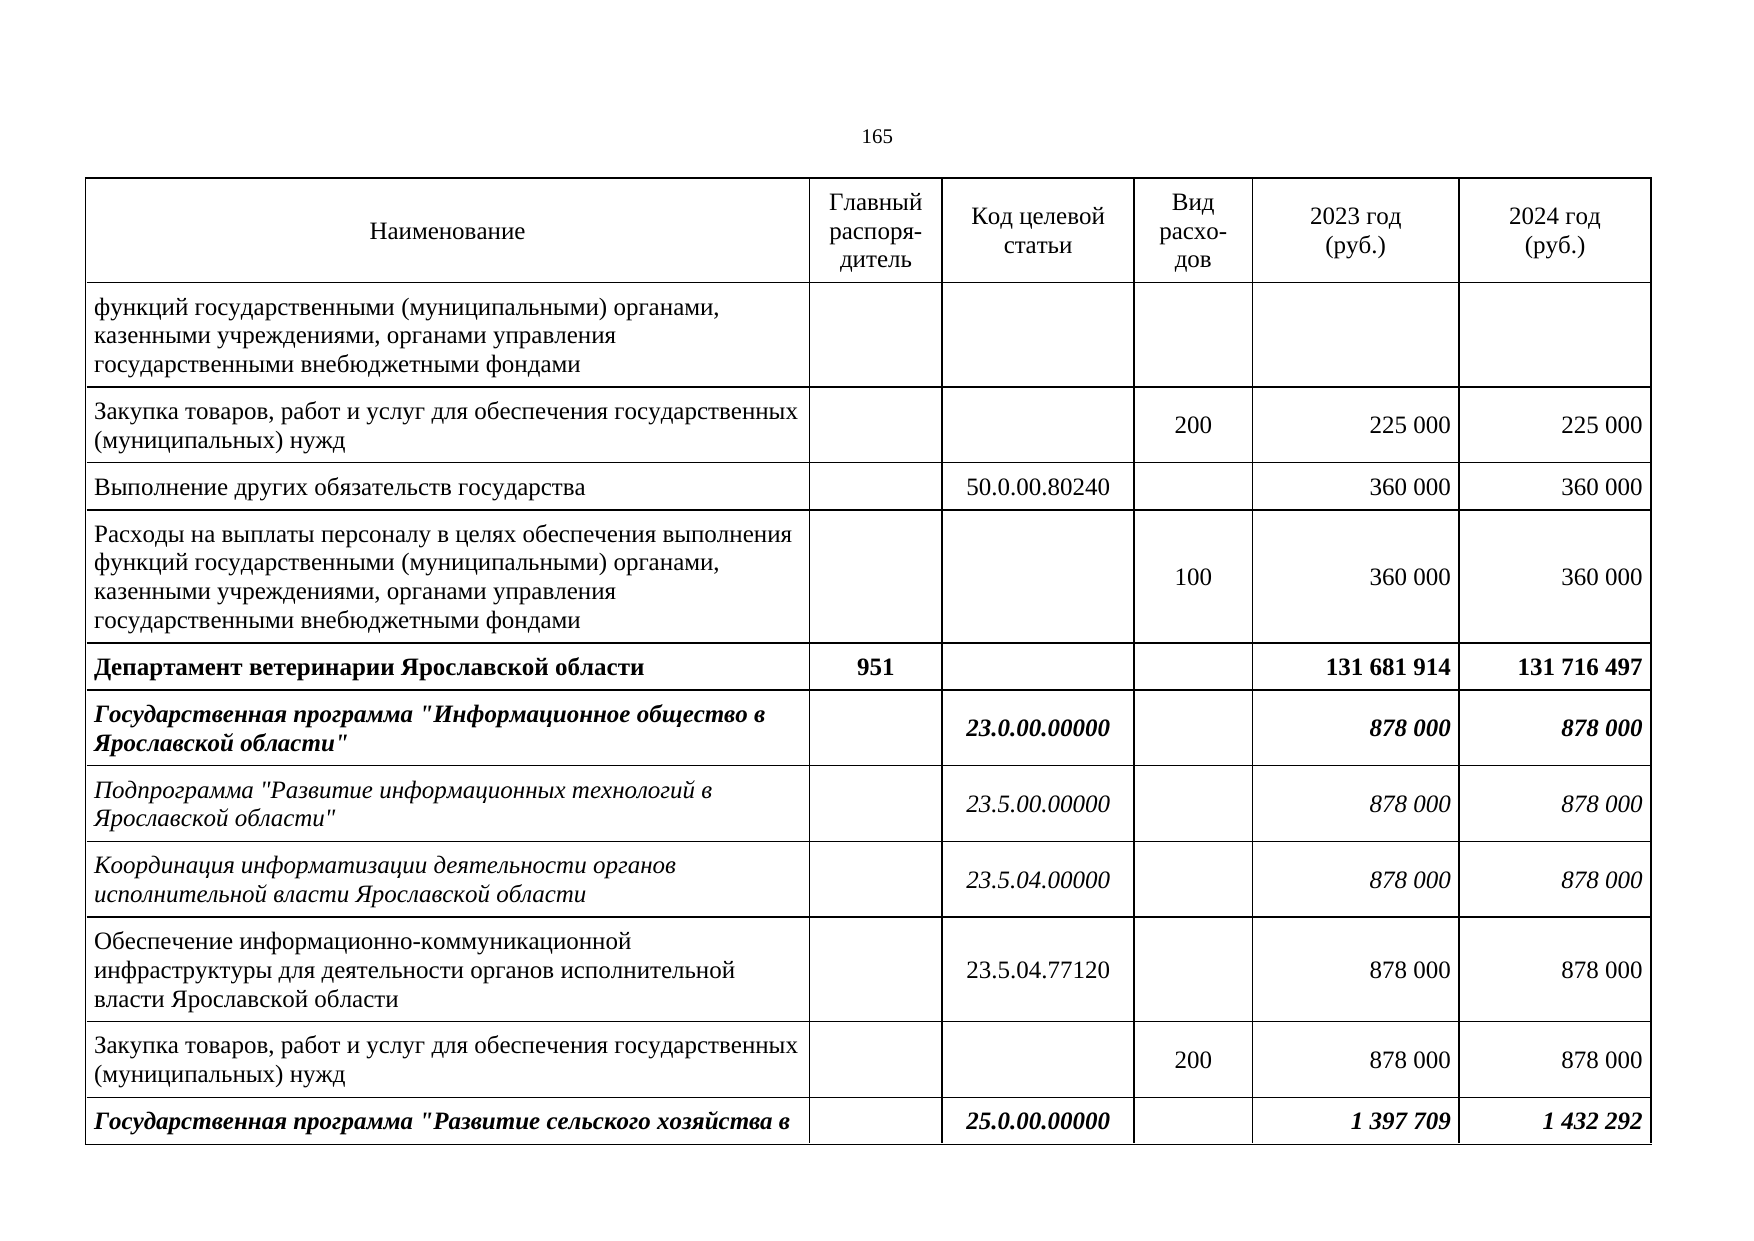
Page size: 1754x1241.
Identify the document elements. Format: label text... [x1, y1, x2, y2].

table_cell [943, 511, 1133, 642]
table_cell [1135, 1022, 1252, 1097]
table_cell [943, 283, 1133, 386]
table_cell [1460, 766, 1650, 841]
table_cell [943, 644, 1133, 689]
table_header Главный распоря-дитель [810, 179, 941, 282]
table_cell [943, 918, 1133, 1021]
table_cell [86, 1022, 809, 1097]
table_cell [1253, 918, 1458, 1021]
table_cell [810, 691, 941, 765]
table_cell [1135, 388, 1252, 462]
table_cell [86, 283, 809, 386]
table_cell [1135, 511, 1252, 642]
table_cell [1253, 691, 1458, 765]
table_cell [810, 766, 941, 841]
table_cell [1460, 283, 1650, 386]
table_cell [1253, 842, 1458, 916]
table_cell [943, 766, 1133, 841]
table_header Вид расхо- дов [1135, 179, 1252, 282]
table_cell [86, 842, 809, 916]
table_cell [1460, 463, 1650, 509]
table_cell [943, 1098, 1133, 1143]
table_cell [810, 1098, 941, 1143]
table_header 2024 год (руб.) [1460, 179, 1650, 282]
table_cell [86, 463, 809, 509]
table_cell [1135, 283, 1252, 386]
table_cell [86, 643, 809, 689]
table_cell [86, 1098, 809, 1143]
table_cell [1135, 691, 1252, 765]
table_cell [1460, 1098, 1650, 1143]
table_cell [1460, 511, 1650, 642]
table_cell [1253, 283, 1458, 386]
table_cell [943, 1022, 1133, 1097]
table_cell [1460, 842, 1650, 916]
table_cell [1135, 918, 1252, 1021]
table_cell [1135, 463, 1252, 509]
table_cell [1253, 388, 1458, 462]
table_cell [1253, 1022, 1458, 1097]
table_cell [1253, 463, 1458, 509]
table_header 2023 год (руб.) [1253, 179, 1458, 282]
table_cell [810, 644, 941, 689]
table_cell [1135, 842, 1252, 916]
table_header Наименование [86, 179, 809, 282]
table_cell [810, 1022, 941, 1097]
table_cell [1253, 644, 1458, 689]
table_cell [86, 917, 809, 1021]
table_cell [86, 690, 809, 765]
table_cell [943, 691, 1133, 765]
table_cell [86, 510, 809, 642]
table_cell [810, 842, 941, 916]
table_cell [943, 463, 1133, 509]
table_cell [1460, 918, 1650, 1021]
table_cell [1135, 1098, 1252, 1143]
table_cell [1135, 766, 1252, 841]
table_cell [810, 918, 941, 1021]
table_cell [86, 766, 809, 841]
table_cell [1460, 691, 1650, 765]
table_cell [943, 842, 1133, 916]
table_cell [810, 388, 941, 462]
table_header Код целевой статьи [943, 179, 1133, 282]
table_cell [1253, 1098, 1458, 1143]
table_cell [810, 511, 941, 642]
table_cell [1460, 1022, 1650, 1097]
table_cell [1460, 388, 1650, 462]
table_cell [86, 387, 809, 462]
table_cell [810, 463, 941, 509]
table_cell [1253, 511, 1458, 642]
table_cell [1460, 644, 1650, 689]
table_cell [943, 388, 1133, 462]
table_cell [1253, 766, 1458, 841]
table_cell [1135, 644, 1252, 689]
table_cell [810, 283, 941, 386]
